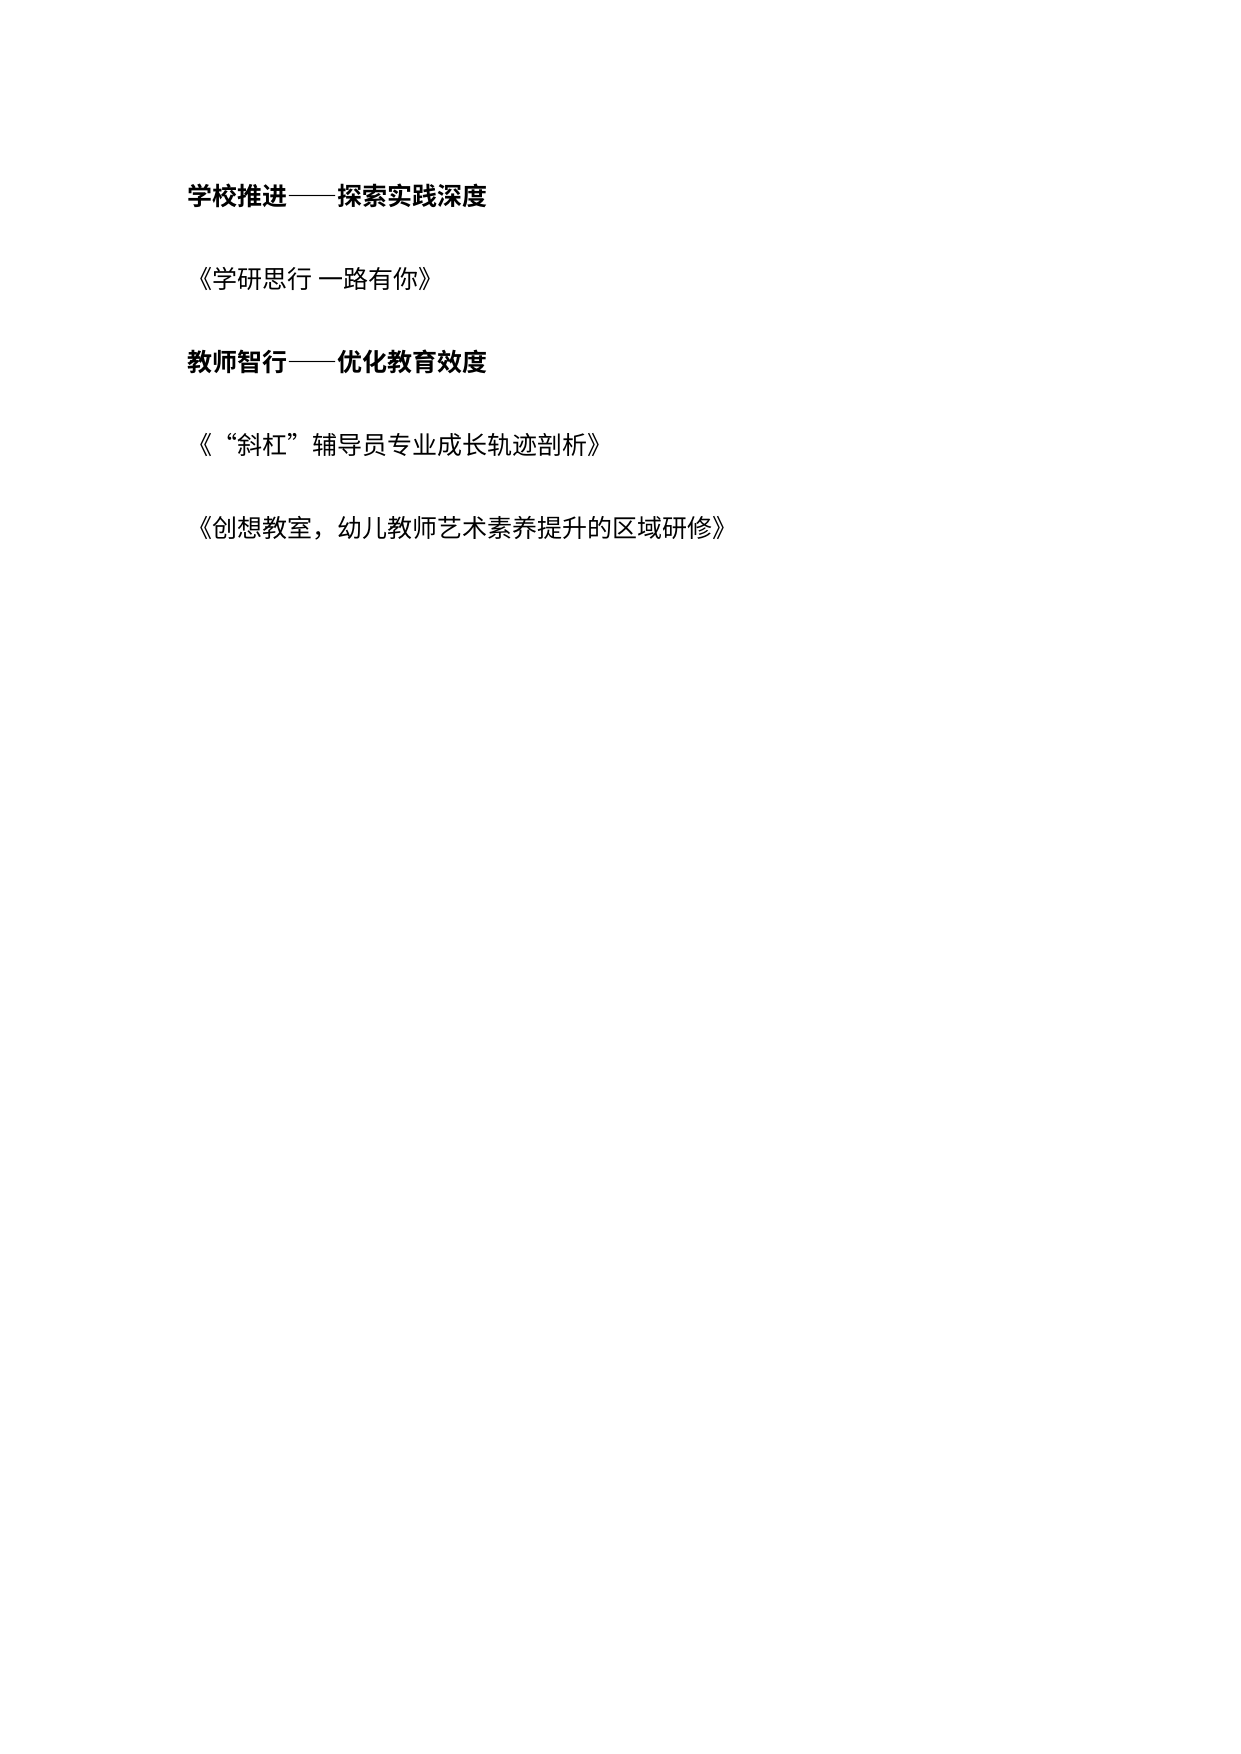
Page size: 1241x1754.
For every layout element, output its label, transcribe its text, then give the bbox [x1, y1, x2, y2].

text 教师智行——优化教育效度 [187, 328, 1053, 393]
list 《学研思行 一路有你》 [187, 245, 1053, 310]
list 《“斜杠”辅导员专业成长轨迹剖析》 [187, 411, 1053, 476]
text 《创想教室，幼儿教师艺术素养提升的区域研修》 [187, 494, 1053, 559]
text 学校推进——探索实践深度 [187, 162, 1053, 227]
